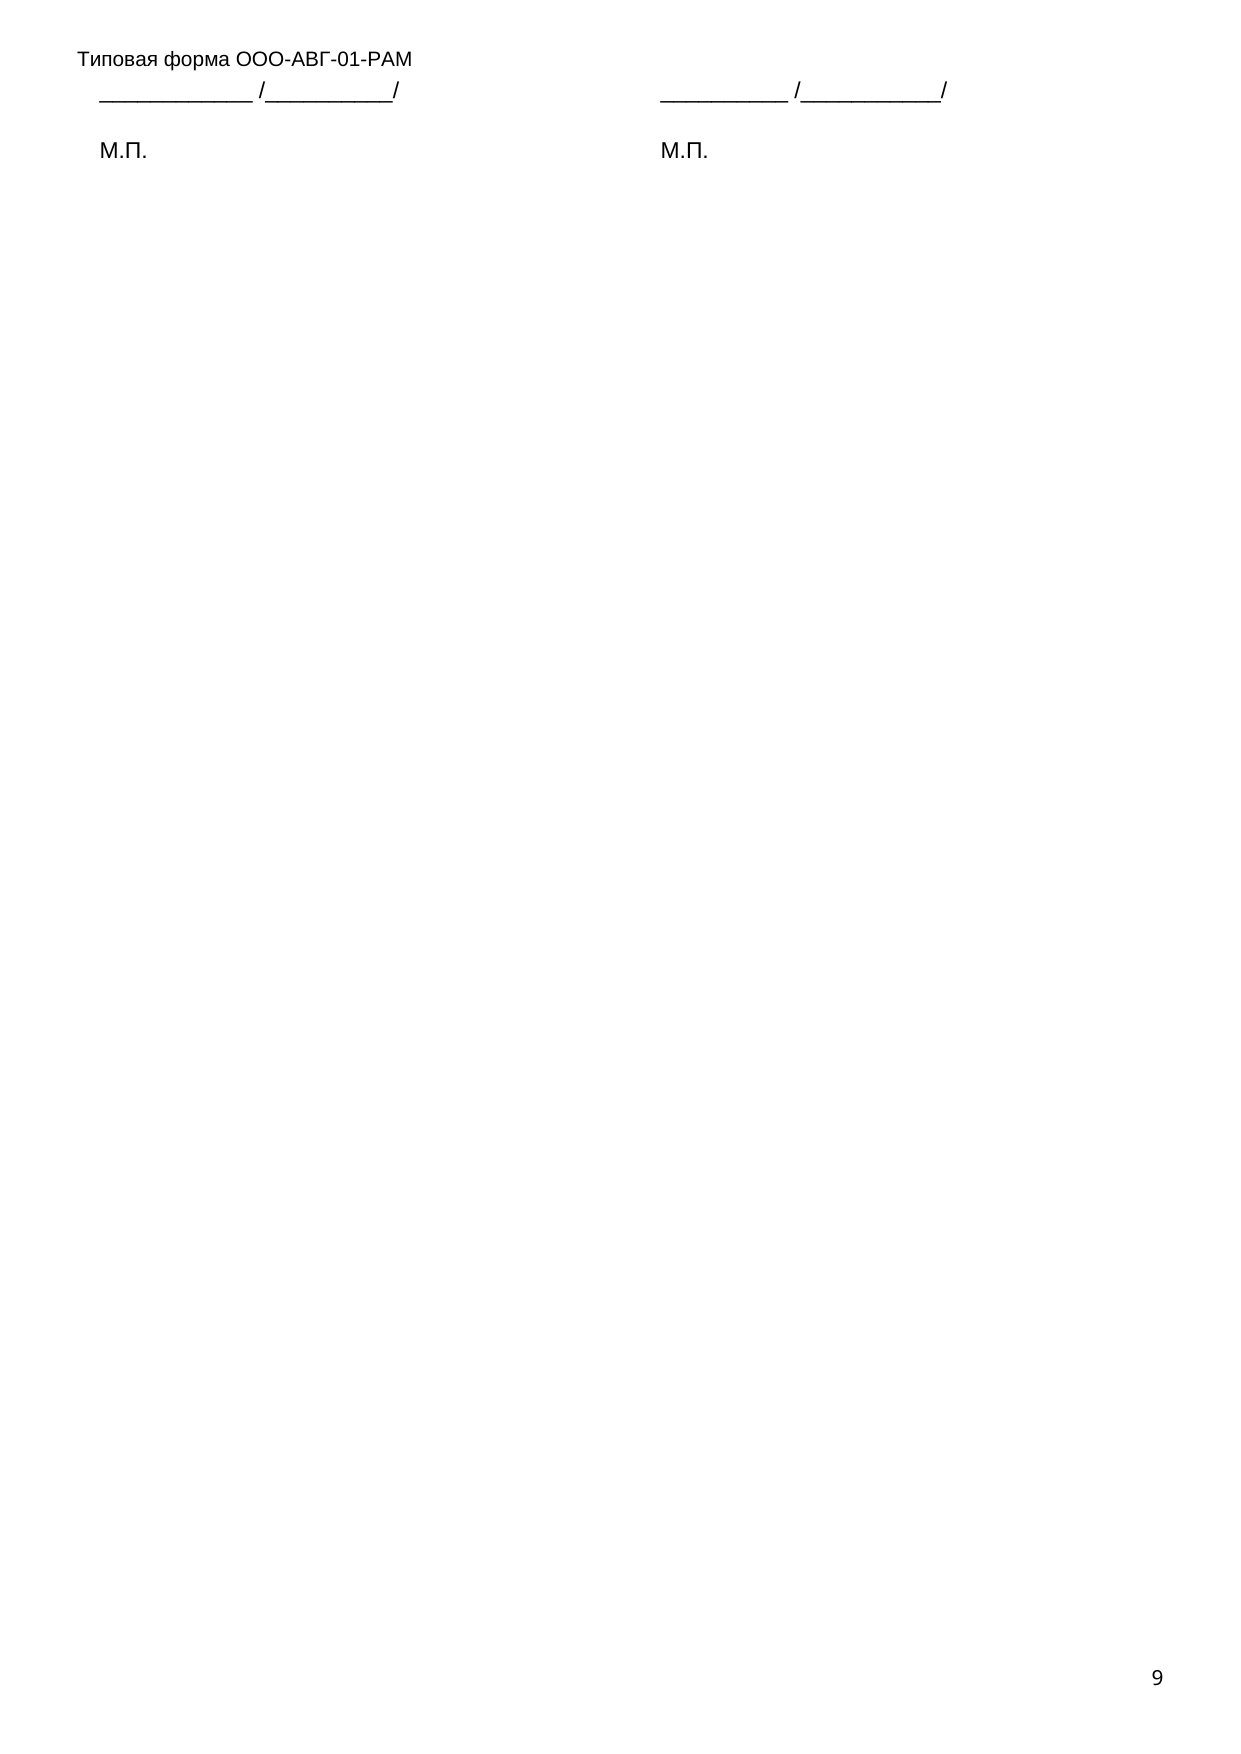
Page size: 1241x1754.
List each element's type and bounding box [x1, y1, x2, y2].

table_header [590, 77, 1092, 167]
table_header [88, 77, 590, 167]
